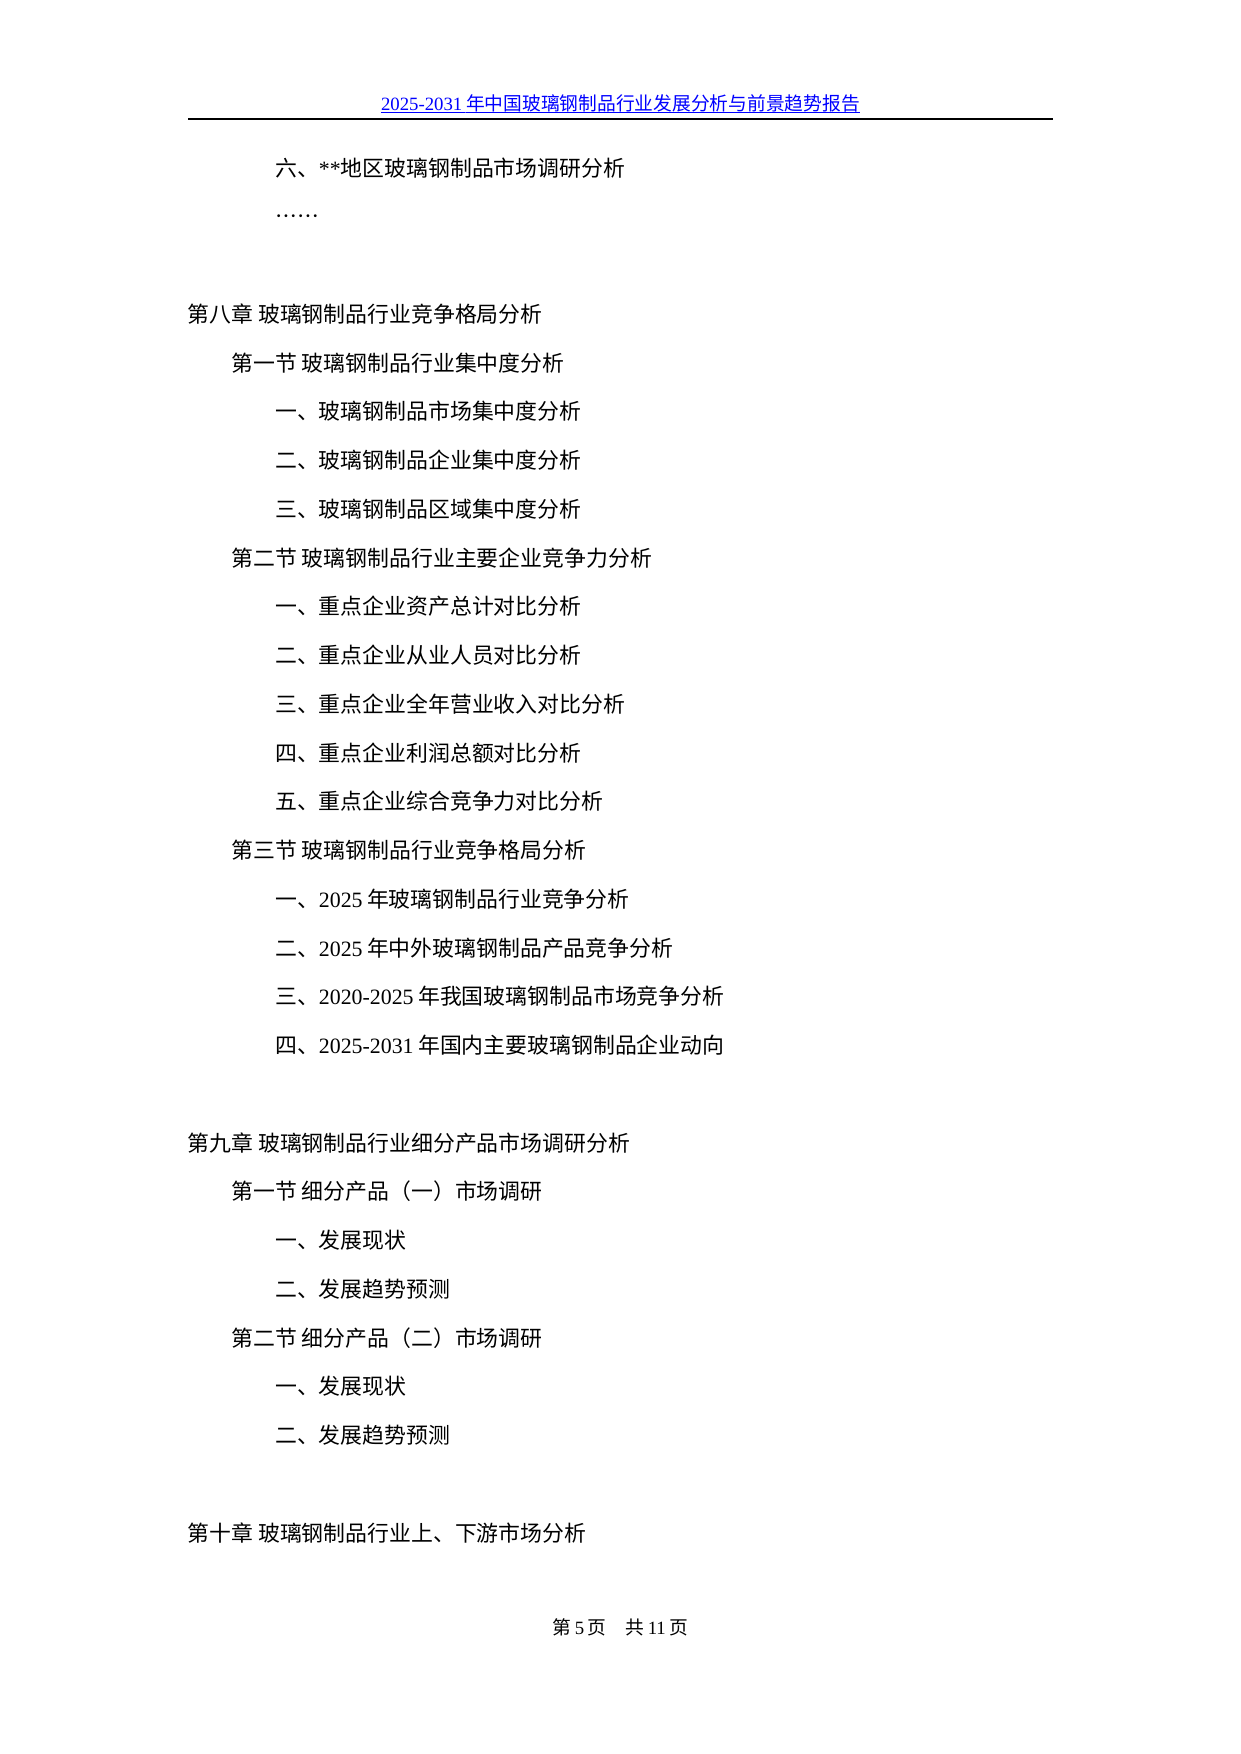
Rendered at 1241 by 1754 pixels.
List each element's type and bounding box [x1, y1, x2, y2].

text [187, 150, 1053, 1548]
